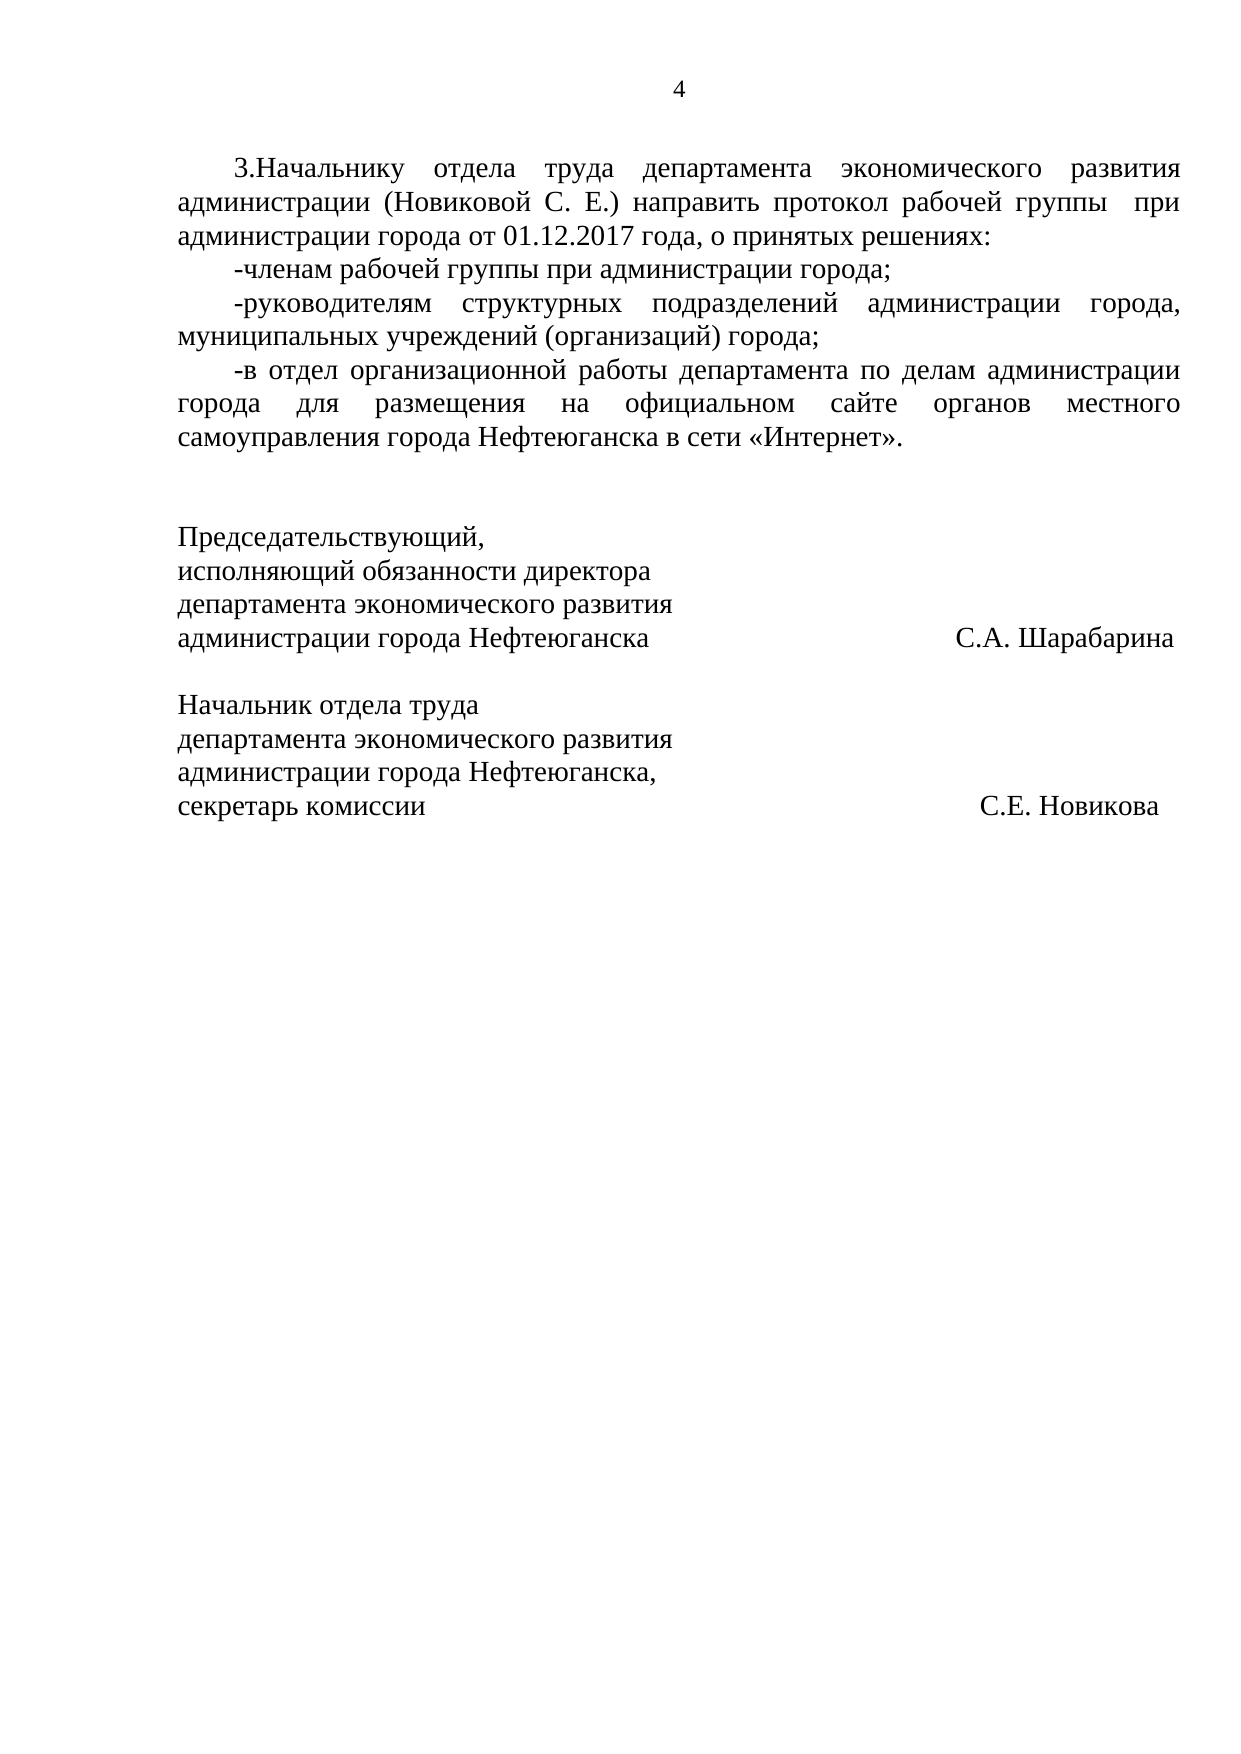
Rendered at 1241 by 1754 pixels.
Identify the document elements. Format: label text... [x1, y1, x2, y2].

text исполняющий обязанности директора [177, 553, 1181, 587]
text секретарь комиссии С.Е. Новикова [177, 788, 1166, 821]
text департамента экономического развития [177, 587, 1181, 620]
text департамента экономического развития [177, 721, 1181, 754]
text администрации города Нефтеюганска, [177, 754, 1181, 788]
text -руководителям структурных подразделений администрации города, муниципальных учреждений (организаций) города; [177, 285, 1181, 352]
text Начальник отдела труда [177, 687, 1181, 721]
text -членам рабочей группы при администрации города; [177, 251, 1181, 285]
text администрации города Нефтеюганска С.А. Шарабарина [177, 620, 1181, 654]
text Председательствующий, [177, 519, 1181, 553]
text -в отдел организационной работы департамента по делам администрации города для размещения на официальном сайте органов местного самоуправления города Нефтеюганска в сети «Интернет». [177, 352, 1181, 452]
text 3.Начальнику отдела труда департамента экономического развития администрации (Новиковой С. Е.) направить протокол рабочей группы при администрации города от 01.12.2017 года, о принятых решениях: [177, 151, 1181, 251]
